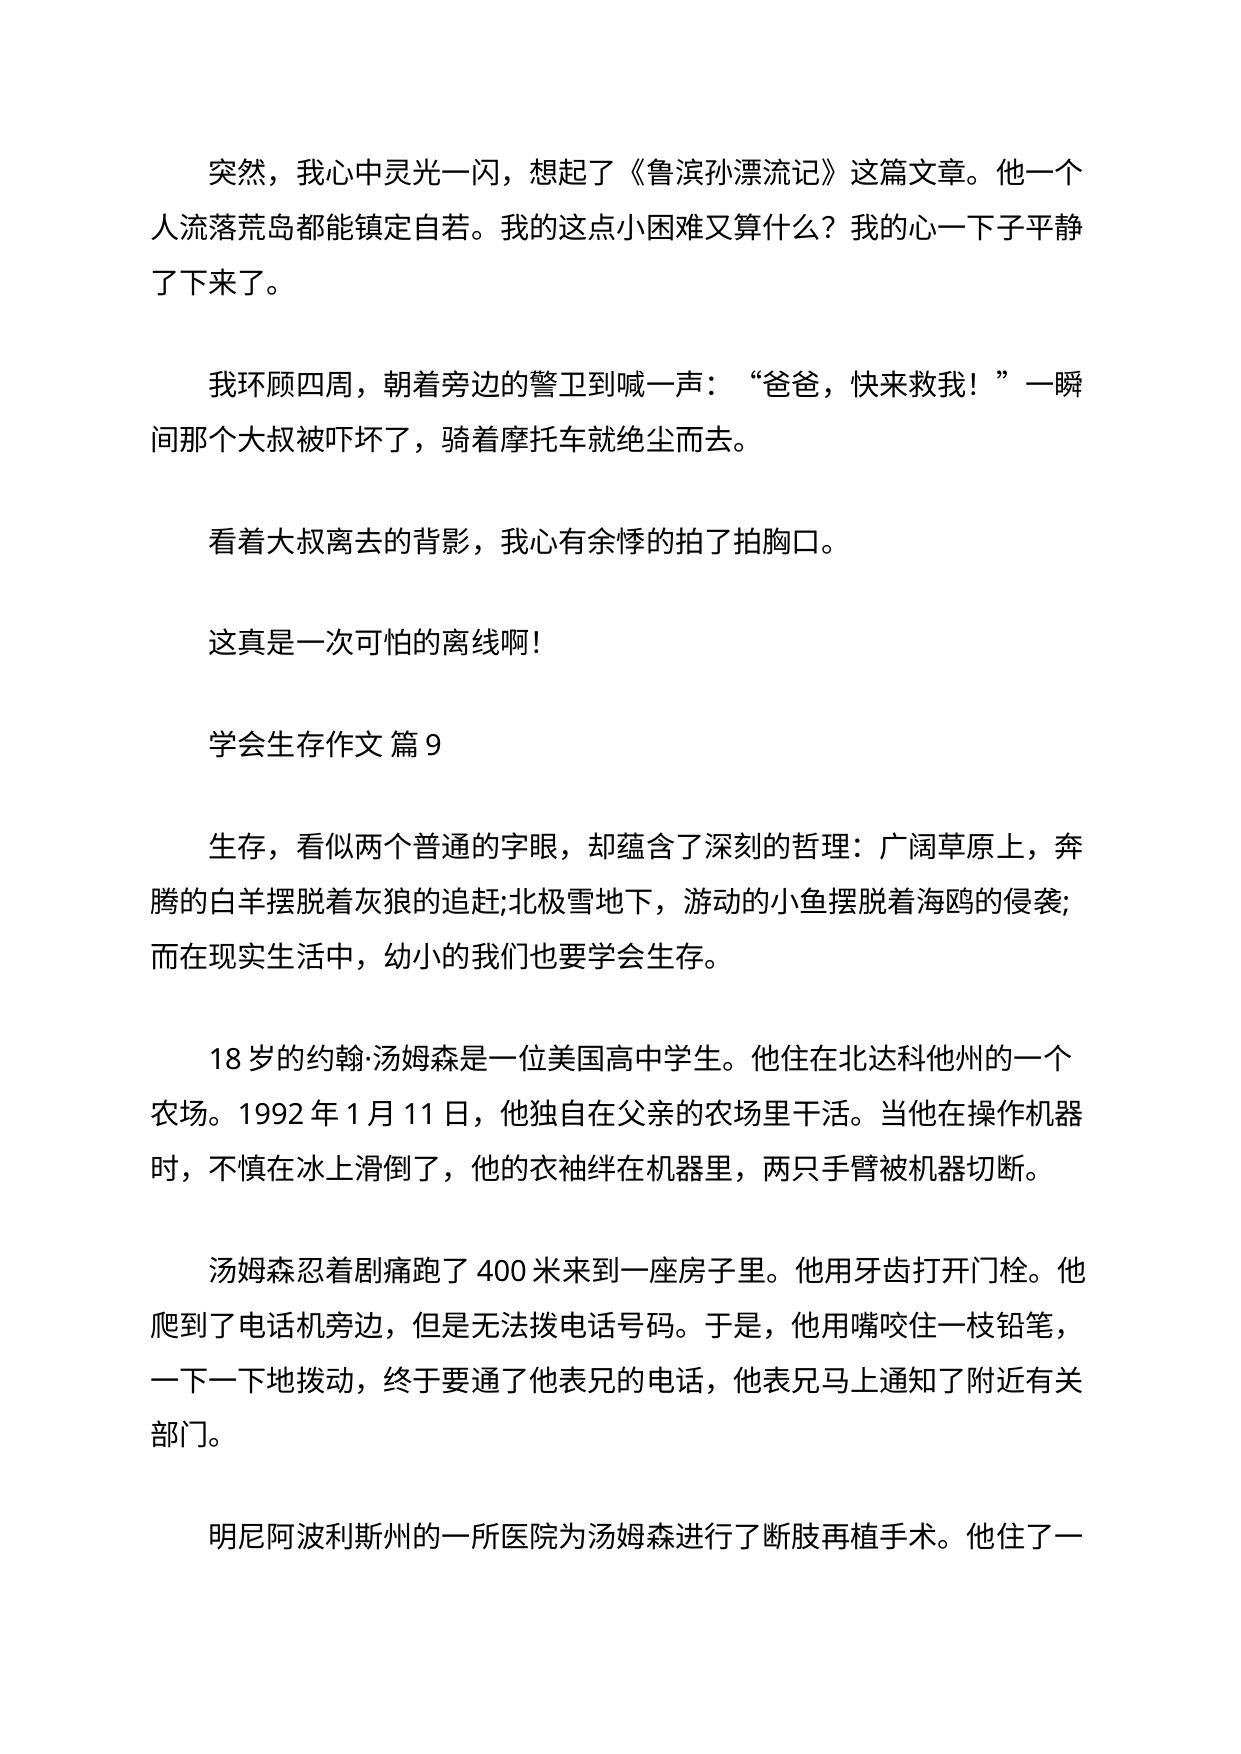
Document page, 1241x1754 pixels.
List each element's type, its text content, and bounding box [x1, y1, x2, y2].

text 生存，看似两个普通的字眼，却蕴含了深刻的哲理：广阔草原上，奔腾的白羊摆脱着灰狼的追赶;北极雪地下，游动的小鱼摆脱着海鸥的侵袭;而在现实生活中，幼小的我们也要学会生存。 [150, 824, 1090, 976]
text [150, 1514, 1090, 1556]
text 学会生存作文 篇9 [150, 722, 1090, 764]
text 看着大叔离去的背影，我心有余悸的拍了拍胸口。 [150, 518, 1090, 561]
text 我环顾四周，朝着旁边的警卫到喊一声：“爸爸，快来救我！”一瞬间那个大叔被吓坏了，骑着摩托车就绝尘而去。 [150, 362, 1090, 459]
text 18岁的约翰·汤姆森是一位美国高中学生。他住在北达科他州的一个农场。1992年1月11日，他独自在父亲的农场里干活。当他在操作机器时，不慎在冰上滑倒了，他的衣袖绊在机器里，两只手臂被机器切断。 [150, 1035, 1090, 1188]
text 这真是一次可怕的离线啊！ [150, 620, 1090, 662]
text 汤姆森忍着剧痛跑了400米来到一座房子里。他用牙齿打开门栓。他爬到了电话机旁边，但是无法拨电话号码。于是，他用嘴咬住一枝铅笔，一下一下地拨动，终于要通了他表兄的电话，他表兄马上通知了附近有关部门。 [150, 1247, 1090, 1454]
text 突然，我心中灵光一闪，想起了《鲁滨孙漂流记》这篇文章。他一个人流落荒岛都能镇定自若。我的这点小困难又算什么？我的心一下子平静了下来了。 [150, 150, 1090, 302]
